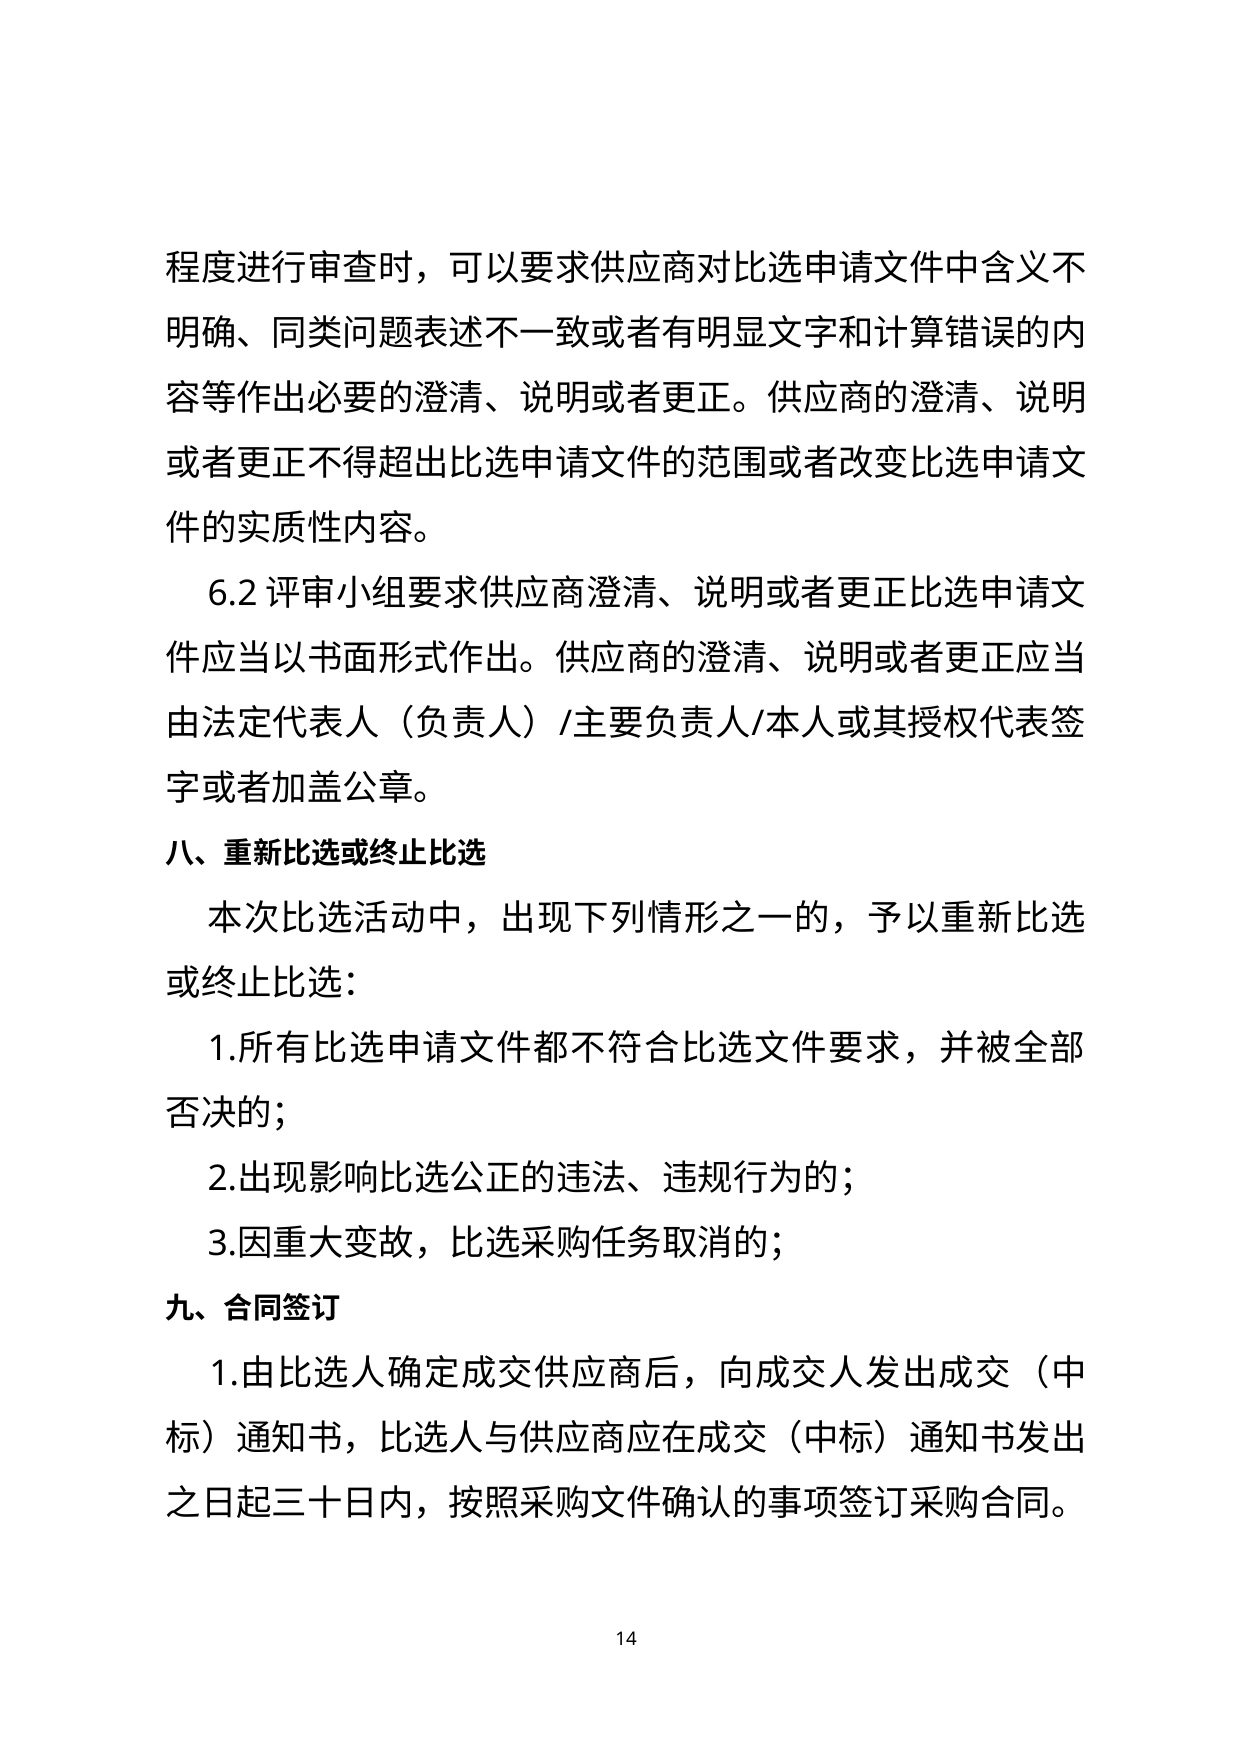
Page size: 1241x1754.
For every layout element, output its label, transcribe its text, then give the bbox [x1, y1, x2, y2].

text 3.因重大变故，比选采购任务取消的； [165, 1208, 1087, 1273]
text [165, 233, 1087, 558]
text 6.2评审小组要求供应商澄清、说明或者更正比选申请文件应当以书面形式作出。供应商的澄清、说明或者更正应当由法定代表人（负责人）/主要负责人/本人或其授权代表签字或者加盖公章。 [165, 558, 1087, 818]
text 本次比选活动中，出现下列情形之一的，予以重新比选或终止比选： [165, 883, 1087, 1013]
text 1.由比选人确定成交供应商后，向成交人发出成交（中标）通知书，比选人与供应商应在成交（中标）通知书发出之日起三十日内，按照采购文件确认的事项签订采购合同。 [165, 1338, 1087, 1533]
subtitle 九、合同签订 [165, 1273, 1087, 1338]
subtitle 八、重新比选或终止比选 [165, 818, 1087, 883]
text 1.所有比选申请文件都不符合比选文件要求，并被全部否决的； [165, 1013, 1087, 1143]
text 2.出现影响比选公正的违法、违规行为的； [165, 1143, 1087, 1208]
